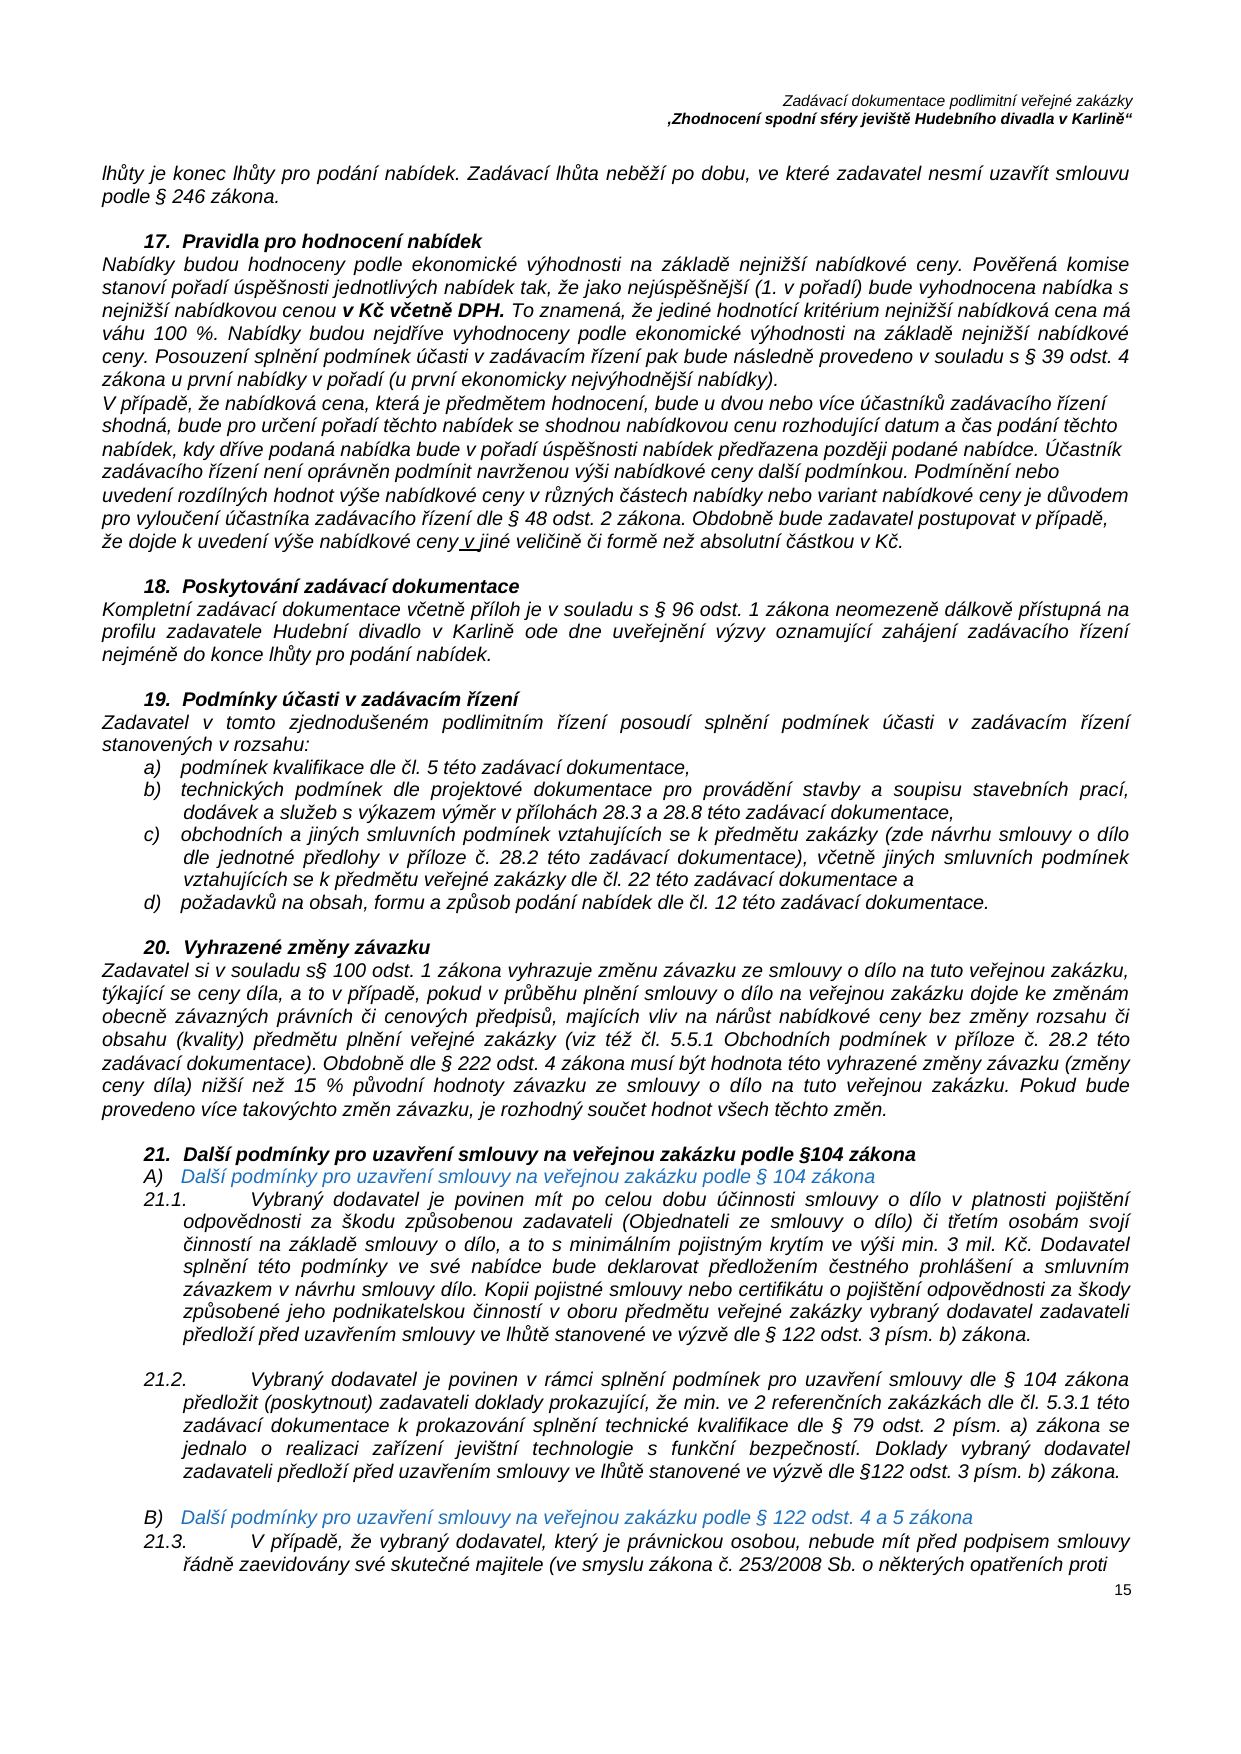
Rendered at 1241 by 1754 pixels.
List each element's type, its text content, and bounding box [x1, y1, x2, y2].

list Vybraný dodavatel je povinen v rámci splnění podmínek pro uzavření smlouvy dle § 104 zákona předložit (poskytnout) zadavateli doklady prokazující, že min. ve 2 referenčních zakázkách dle čl. 5.3.1 této zadávací dokumentace k prokazování splnění technické kvalifikace dle § 79 odst. 2 písm. a) zákona se jednalo o realizaci zařízení jevištní technologie s funkční bezpečností. Doklady vybraný dodavatel zadavateli předloží před uzavřením smlouvy ve lhůtě stanovené ve výzvě dle §122 odst. 3 písm. b) zákona. [143, 1368, 1131, 1483]
subtitle Podmínky účasti v zadávacím řízení [143, 689, 1131, 711]
text Zadávací dokumentace podlimitní veřejné zakázky [653, 93, 1133, 110]
text 15 [102, 1577, 1131, 1600]
list Další podmínky pro uzavření smlouvy na veřejnou zakázku podle § 122 odst. 4 a 5 zákona [143, 1506, 1131, 1529]
subtitle Vyhrazené změny závazku [143, 936, 1131, 959]
subtitle Poskytování zadávací dokumentace [143, 576, 1131, 598]
text lhůty je konec lhůty pro podání nabídek. Zadávací lhůta neběží po dobu, ve které zadavatel nesmí uzavřít smlouvu podle § 246 zákona. [102, 163, 1131, 208]
text Zadavatel si v souladu s§ 100 odst. 1 zákona vyhrazuje změnu závazku ze smlouvy o dílo na tuto veřejnou zakázku, týkající se ceny díla, a to v případě, pokud v průběhu plnění smlouvy o dílo na veřejnou zakázku dojde ke změnám obecně závazných právních či cenových předpisů, majících vliv na nárůst nabídkové ceny bez změny rozsahu či obsahu (kvality) předmětu plnění veřejné zakázky (viz též čl. 5.5.1 Obchodních podmínek v příloze č. 28.2 této zadávací dokumentace). Obdobně dle § 222 odst. 4 zákona musí být hodnota této vyhrazené změny závazku (změny ceny díla) nižší než 15 % původní hodnoty závazku ze smlouvy o dílo na tuto veřejnou zakázku. Pokud bude provedeno více takovýchto změn závazku, je rozhodný součet hodnot všech těchto změn. [102, 959, 1131, 1121]
text ,Zhodnocení spodní sféry jeviště Hudebního divadla v Karlině“ [653, 110, 1133, 128]
list technických podmínek dle projektové dokumentace pro provádění stavby a soupisu stavebních prací, dodávek a služeb s výkazem výměr v přílohách 28.3 a 28.8 této zadávací dokumentace, [143, 779, 1131, 824]
list V případě, že vybraný dodavatel, který je právnickou osobou, nebude mít před podpisem smlouvy řádně zaevidovány své skutečné majitele (ve smyslu zákona č. 253/2008 Sb. o některých opatřeních proti [143, 1529, 1131, 1577]
text V případě, že nabídková cena, která je předmětem hodnocení, bude u dvou nebo více účastníků zadávacího řízení shodná, bude pro určení pořadí těchto nabídek se shodnou nabídkovou cenu rozhodující datum a čas podání těchto nabídek, kdy dříve podaná nabídka bude v pořadí úspěšnosti nabídek předřazena později podané nabídce. Účastník zadávacího řízení není oprávněn podmínit navrženou výši nabídkové ceny další podmínkou. Podmínění nebo uvedení rozdílných hodnot výše nabídkové ceny v různých částech nabídky nebo variant nabídkové ceny je důvodem pro vyloučení účastníka zadávacího řízení dle § 48 odst. 2 zákona. Obdobně bude zadavatel postupovat v případě, že dojde k uvedení výše nabídkové ceny v jiné veličině či formě než absolutní částkou v Kč. [102, 392, 1131, 553]
list obchodních a jiných smluvních podmínek vztahujících se k předmětu zakázky (zde návrhu smlouvy o dílo dle jednotné předlohy v příloze č. 28.2 této zadávací dokumentace), včetně jiných smluvních podmínek vztahujících se k předmětu veřejné zakázky dle čl. 22 této zadávací dokumentace a [143, 824, 1131, 891]
subtitle Další podmínky pro uzavření smlouvy na veřejnou zakázku podle §104 zákona [143, 1144, 1131, 1166]
text Kompletní zadávací dokumentace včetně příloh je v souladu s § 96 odst. 1 zákona neomezeně dálkově přístupná na profilu zadavatele Hudební divadlo v Karlině ode dne uveřejnění výzvy oznamující zahájení zadávacího řízení nejméně do konce lhůty pro podání nabídek. [102, 598, 1131, 666]
list požadavků na obsah, formu a způsob podání nabídek dle čl. 12 této zadávací dokumentace. [143, 891, 1131, 914]
text Nabídky budou hodnoceny podle ekonomické výhodnosti na základě nejnižší nabídkové ceny. Pověřená komise stanoví pořadí úspěšnosti jednotlivých nabídek tak, že jako nejúspěšnější (1. v pořadí) bude vyhodnocena nabídka s nejnižší nabídkovou cenou v Kč včetně DPH. To znamená, že jediné hodnotící kritérium nejnižší nabídková cena má váhu 100 %. Nabídky budou nejdříve vyhodnoceny podle ekonomické výhodnosti na základě nejnižší nabídkové ceny. Posouzení splnění podmínek účasti v zadávacím řízení pak bude následně provedeno v souladu s § 39 odst. 4 zákona u první nabídky v pořadí (u první ekonomicky nejvýhodnější nabídky). [102, 253, 1131, 392]
list podmínek kvalifikace dle čl. 5 této zadávací dokumentace, [143, 756, 1131, 779]
subtitle Pravidla pro hodnocení nabídek [143, 230, 1131, 253]
text Zadavatel v tomto zjednodušeném podlimitním řízení posoudí splnění podmínek účasti v zadávacím řízení stanovených v rozsahu: [102, 711, 1131, 756]
list Vybraný dodavatel je povinen mít po celou dobu účinnosti smlouvy o dílo v platnosti pojištění odpovědnosti za škodu způsobenou zadavateli (Objednateli ze smlouvy o dílo) či třetím osobám svojí činností na základě smlouvy o dílo, a to s minimálním pojistným krytím ve výši min. 3 mil. Kč. Dodavatel splnění této podmínky ve své nabídce bude deklarovat předložením čestného prohlášení a smluvním závazkem v návrhu smlouvy dílo. Kopii pojistné smlouvy nebo certifikátu o pojištění odpovědnosti za škody způsobené jeho podnikatelskou činností v oboru předmětu veřejné zakázky vybraný dodavatel zadavateli předloží před uzavřením smlouvy ve lhůtě stanovené ve výzvě dle § 122 odst. 3 písm. b) zákona. [143, 1188, 1131, 1346]
list Další podmínky pro uzavření smlouvy na veřejnou zakázku podle § 104 zákona [143, 1166, 1131, 1188]
